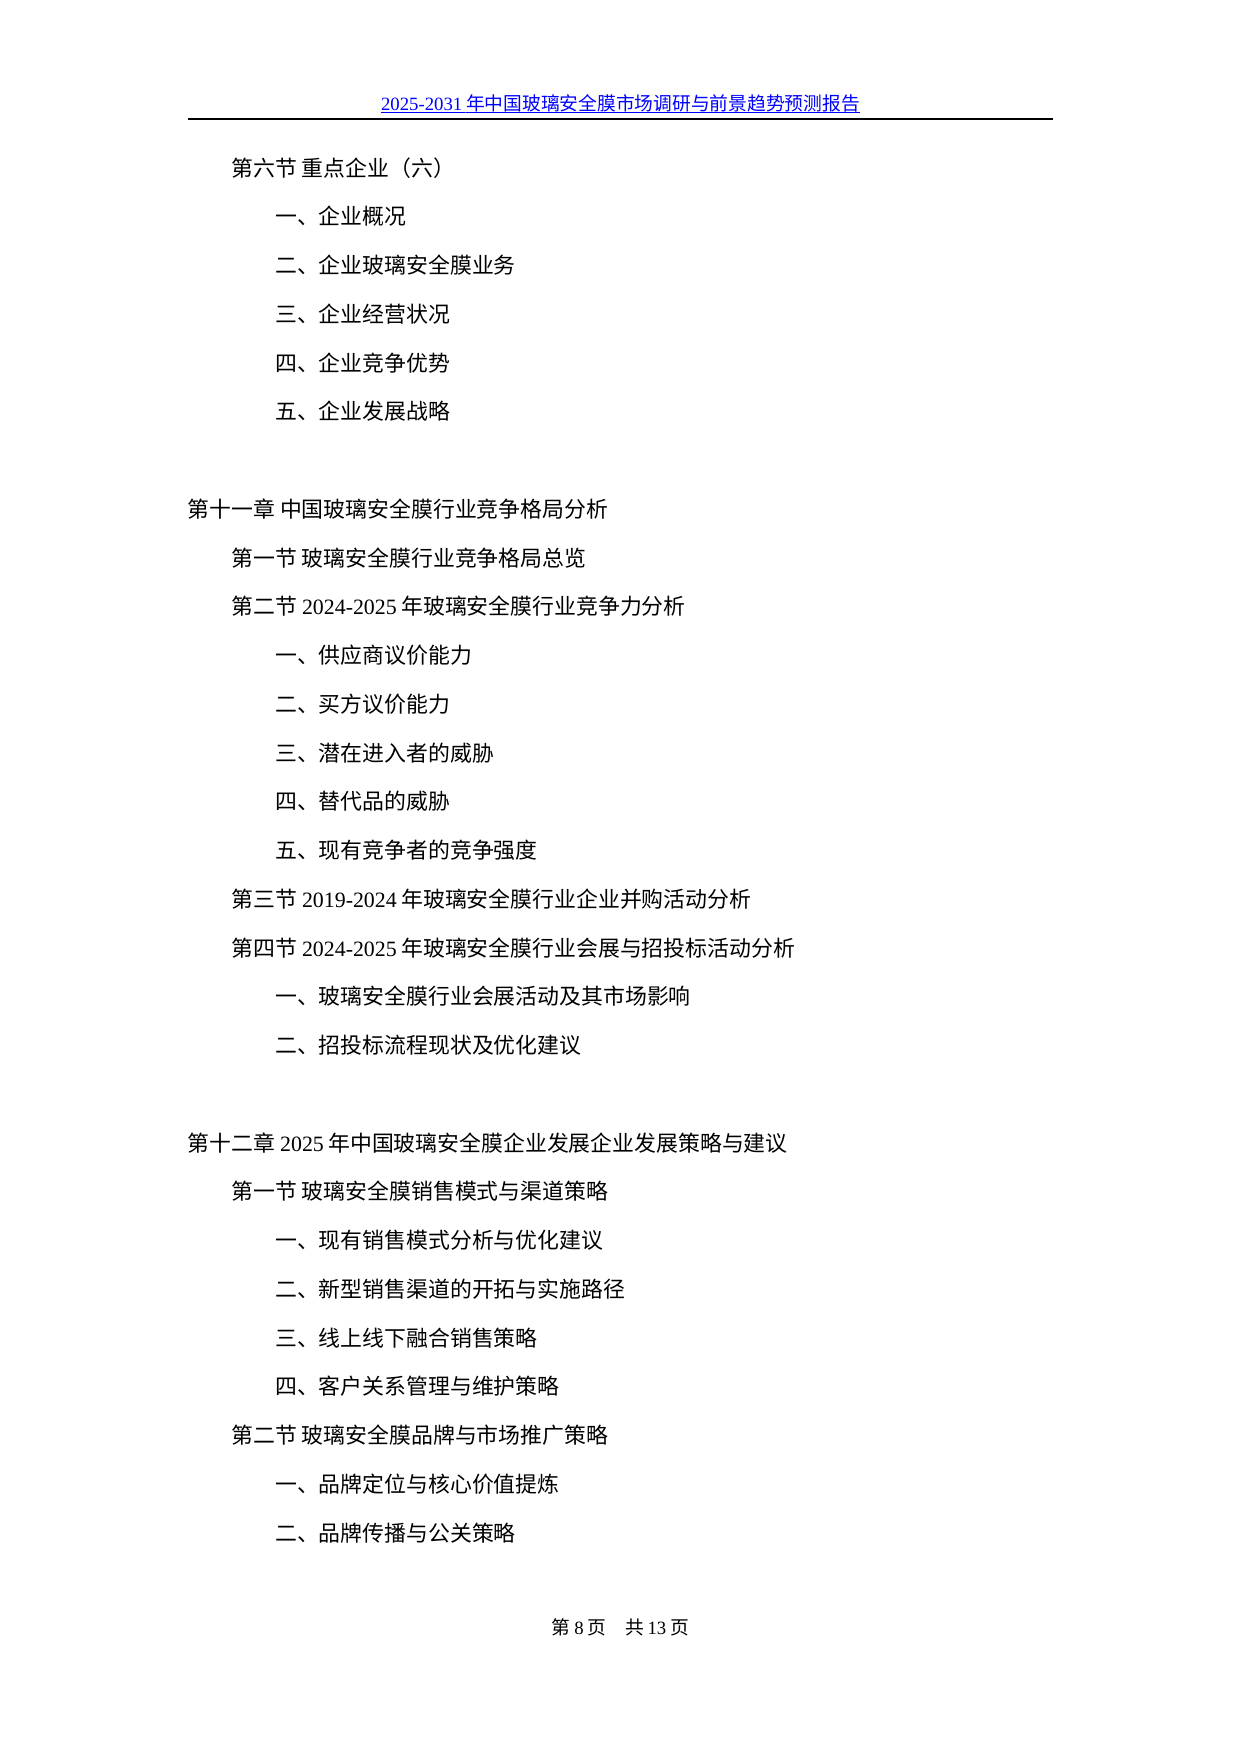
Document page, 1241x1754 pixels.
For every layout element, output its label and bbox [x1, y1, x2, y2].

text [187, 150, 1053, 1548]
